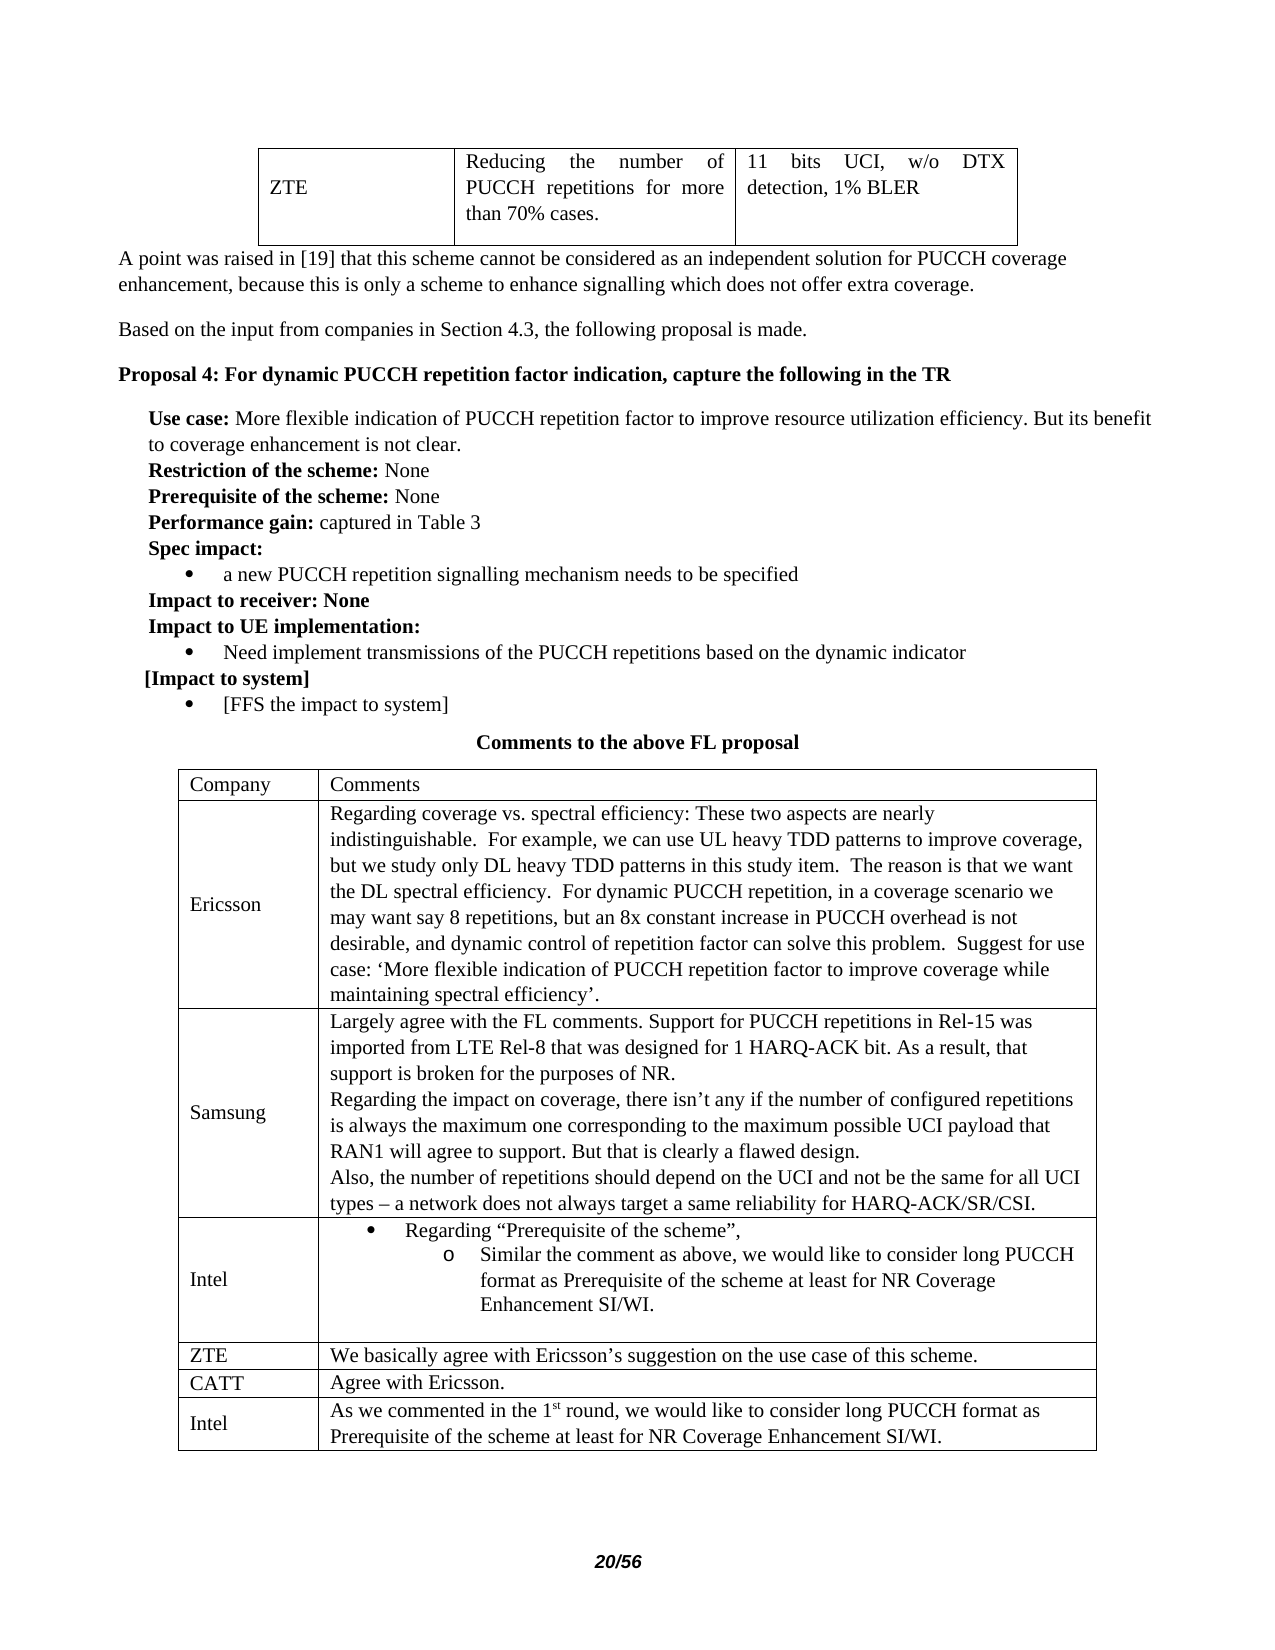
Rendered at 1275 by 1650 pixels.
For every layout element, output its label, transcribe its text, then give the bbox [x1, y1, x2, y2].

table_cell 11 bits UCI, w/o DTX detection, 1% BLER [736, 149, 1017, 245]
text Restriction of the scheme: None [148, 458, 1157, 482]
table_cell Regarding “Prerequisite of the scheme”, Similar the comment as above, we would like to consider long PUCCH format as Prerequisite of the scheme at least for NR Coverage Enhancement SI/WI. [319, 1218, 1096, 1342]
table_cell Regarding coverage vs. spectral efficiency: These two aspects are nearly indistinguishable. For example, we can use UL heavy TDD patterns to improve coverage, but we study only DL heavy TDD patterns in this study item. The reason is that we want the DL spectral efficiency. For dynamic PUCCH repetition, in a coverage scenario we may want say 8 repetitions, but an 8x constant increase in PUCCH overhead is not desirable, and dynamic control of repetition factor can solve this problem. Suggest for use case: ‘More flexible indication of PUCCH repetition factor to improve coverage while maintaining spectral efficiency’. [319, 801, 1096, 1008]
table_cell We basically agree with Ericsson’s suggestion on the use case of this scheme. [319, 1343, 1096, 1369]
table_cell ZTE [179, 1343, 318, 1369]
table_cell Ericsson [179, 801, 318, 1008]
table_cell CATT [179, 1370, 318, 1397]
table_header Company [179, 770, 318, 800]
table_cell ZTE [259, 149, 454, 245]
text Comments to the above FL proposal [118, 730, 1157, 754]
table_header Comments [319, 770, 1096, 800]
table_cell Intel [179, 1218, 318, 1342]
text Spec impact: [148, 536, 1157, 560]
table_cell Intel [179, 1398, 318, 1450]
table_cell Agree with Ericsson. [319, 1370, 1096, 1397]
table_cell Largely agree with the FL comments. Support for PUCCH repetitions in Rel-15 was imported from LTE Rel-8 that was designed for 1 HARQ-ACK bit. As a result, that support is broken for the purposes of NR. Regarding the impact on coverage, there isn’t any if the number of configured repetitions is always the maximum one corresponding to the maximum possible UCI payload that RAN1 will agree to support. But that is clearly a flawed design. Also, the number of repetitions should depend on the UCI and not be the same for all UCI types – a network does not always target a same reliability for HARQ-ACK/SR/CSI. [319, 1009, 1096, 1217]
text A point was raised in [19] that this scheme cannot be considered as an independent solution for PUCCH coverage enhancement, because this is only a scheme to enhance signalling which does not offer extra coverage. [118, 246, 1157, 296]
list [FFS the impact to system] [186, 692, 1157, 716]
table_cell Reducing the number of PUCCH repetitions for more than 70% cases. [455, 149, 735, 245]
text Based on the input from companies in Section 4.3, the following proposal is made. [118, 317, 1157, 341]
text Prerequisite of the scheme: None [148, 484, 1157, 508]
text Performance gain: captured in Table 3 [148, 510, 1157, 534]
text Impact to receiver: None [148, 588, 1157, 612]
list a new PUCCH repetition signalling mechanism needs to be specified [186, 562, 1157, 586]
table_cell As we commented in the 1st round, we would like to consider long PUCCH format as Prerequisite of the scheme at least for NR Coverage Enhancement SI/WI. [319, 1398, 1096, 1450]
text Impact to UE implementation: [148, 614, 1157, 638]
text Proposal 4: For dynamic PUCCH repetition factor indication, capture the following in the TR [118, 362, 1157, 386]
text [Impact to system] [118, 666, 1157, 690]
list Need implement transmissions of the PUCCH repetitions based on the dynamic indicator [186, 640, 1157, 664]
table_cell Samsung [179, 1009, 318, 1217]
text Use case: More flexible indication of PUCCH repetition factor to improve resource utilization efficiency. But its benefit to coverage enhancement is not clear. [148, 406, 1157, 456]
